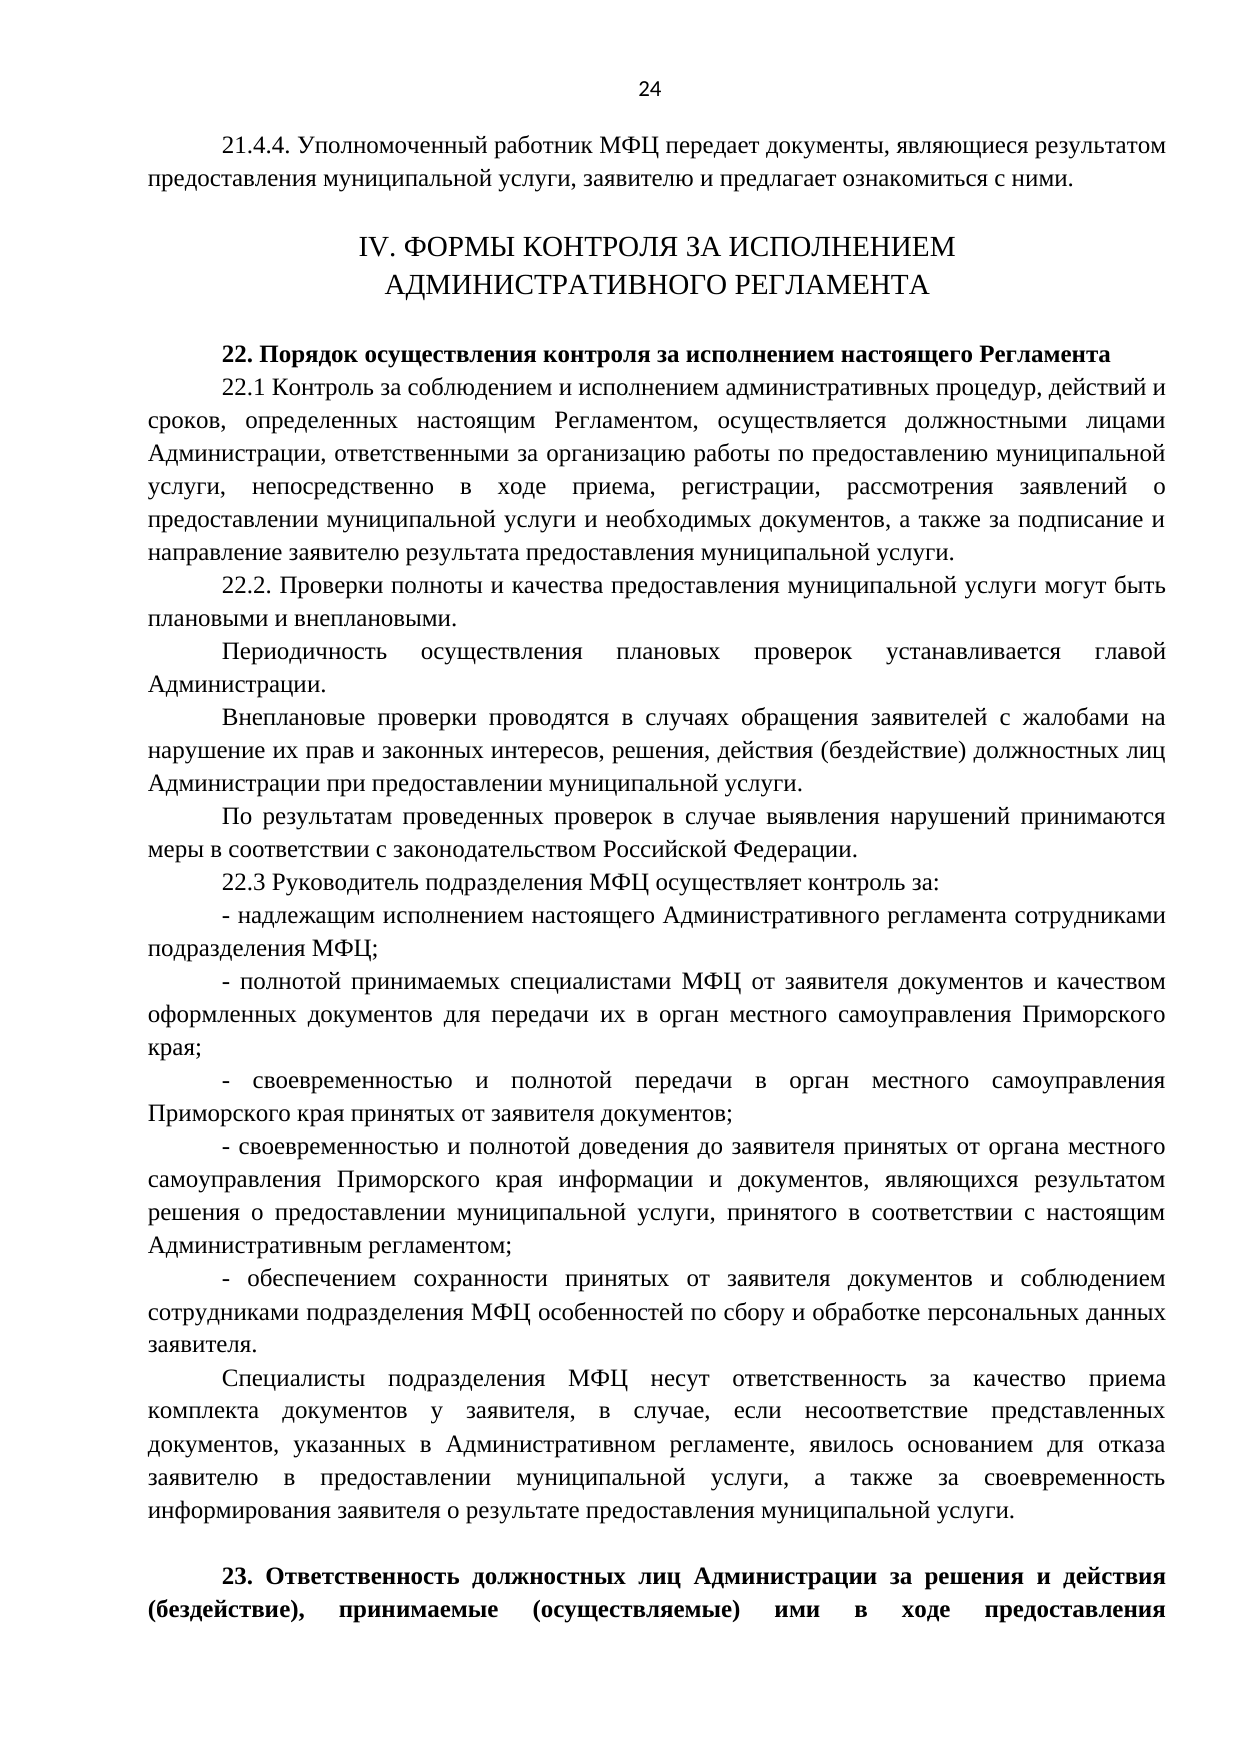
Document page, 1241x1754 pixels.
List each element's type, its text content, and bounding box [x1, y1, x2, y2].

text 22.1 Контроль за соблюдением и исполнением административных процедур, действий и сроков, определенных настоящим Регламентом, осуществляется должностными лицами Администрации, ответственными за организацию работы по предоставлению муниципальной услуги, непосредственно в ходе приема, регистрации, рассмотрения заявлений о предоставлении муниципальной услуги и необходимых документов, а также за подписание и направление заявителю результата предоставления муниципальной услуги. [148, 372, 1167, 566]
text - своевременностью и полнотой передачи в орган местного самоуправления Приморского края принятых от заявителя документов; [148, 1065, 1167, 1127]
text - надлежащим исполнением настоящего Административного регламента сотрудниками подразделения МФЦ; [148, 900, 1167, 962]
text 22.3 Руководитель подразделения МФЦ осуществляет контроль за: [148, 867, 1167, 896]
text Внеплановые проверки проводятся в случаях обращения заявителей с жалобами на нарушение их прав и законных интересов, решения, действия (бездействие) должностных лиц Администрации при предоставлении муниципальной услуги. [148, 702, 1167, 797]
text IV. ФОРМЫ КОНТРОЛЯ ЗА ИСПОЛНЕНИЕМ [148, 229, 1167, 262]
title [148, 1561, 1167, 1622]
text Специалисты подразделения МФЦ несут ответственность за качество приема комплекта документов у заявителя, в случае, если несоответствие представленных документов, указанных в Административном регламенте, явилось основанием для отказа заявителю в предоставлении муниципальной услуги, а также за своевременность информирования заявителя о результате предоставления муниципальной услуги. [148, 1363, 1167, 1523]
text - обеспечением сохранности принятых от заявителя документов и соблюдением сотрудниками подразделения МФЦ особенностей по сбору и обработке персональных данных заявителя. [148, 1263, 1167, 1358]
text 22.2. Проверки полноты и качества предоставления муниципальной услуги могут быть плановыми и внеплановыми. [148, 570, 1167, 632]
text - полнотой принимаемых специалистами МФЦ от заявителя документов и качеством оформленных документов для передачи их в орган местного самоуправления Приморского края; [148, 966, 1167, 1061]
text Периодичность осуществления плановых проверок устанавливается главой Администрации. [148, 636, 1167, 698]
text АДМИНИСТРАТИВНОГО РЕГЛАМЕНТА [148, 267, 1167, 301]
text По результатам проведенных проверок в случае выявления нарушений принимаются меры в соответствии с законодательством Российской Федерации. [148, 801, 1167, 863]
text 21.4.4. Уполномоченный работник МФЦ передает документы, являющиеся результатом предоставления муниципальной услуги, заявителю и предлагает ознакомиться с ними. [148, 130, 1167, 192]
text 22. Порядок осуществления контроля за исполнением настоящего Регламента [148, 339, 1167, 368]
text - своевременностью и полнотой доведения до заявителя принятых от органа местного самоуправления Приморского края информации и документов, являющихся результатом решения о предоставлении муниципальной услуги, принятого в соответствии с настоящим Административным регламентом; [148, 1131, 1167, 1259]
